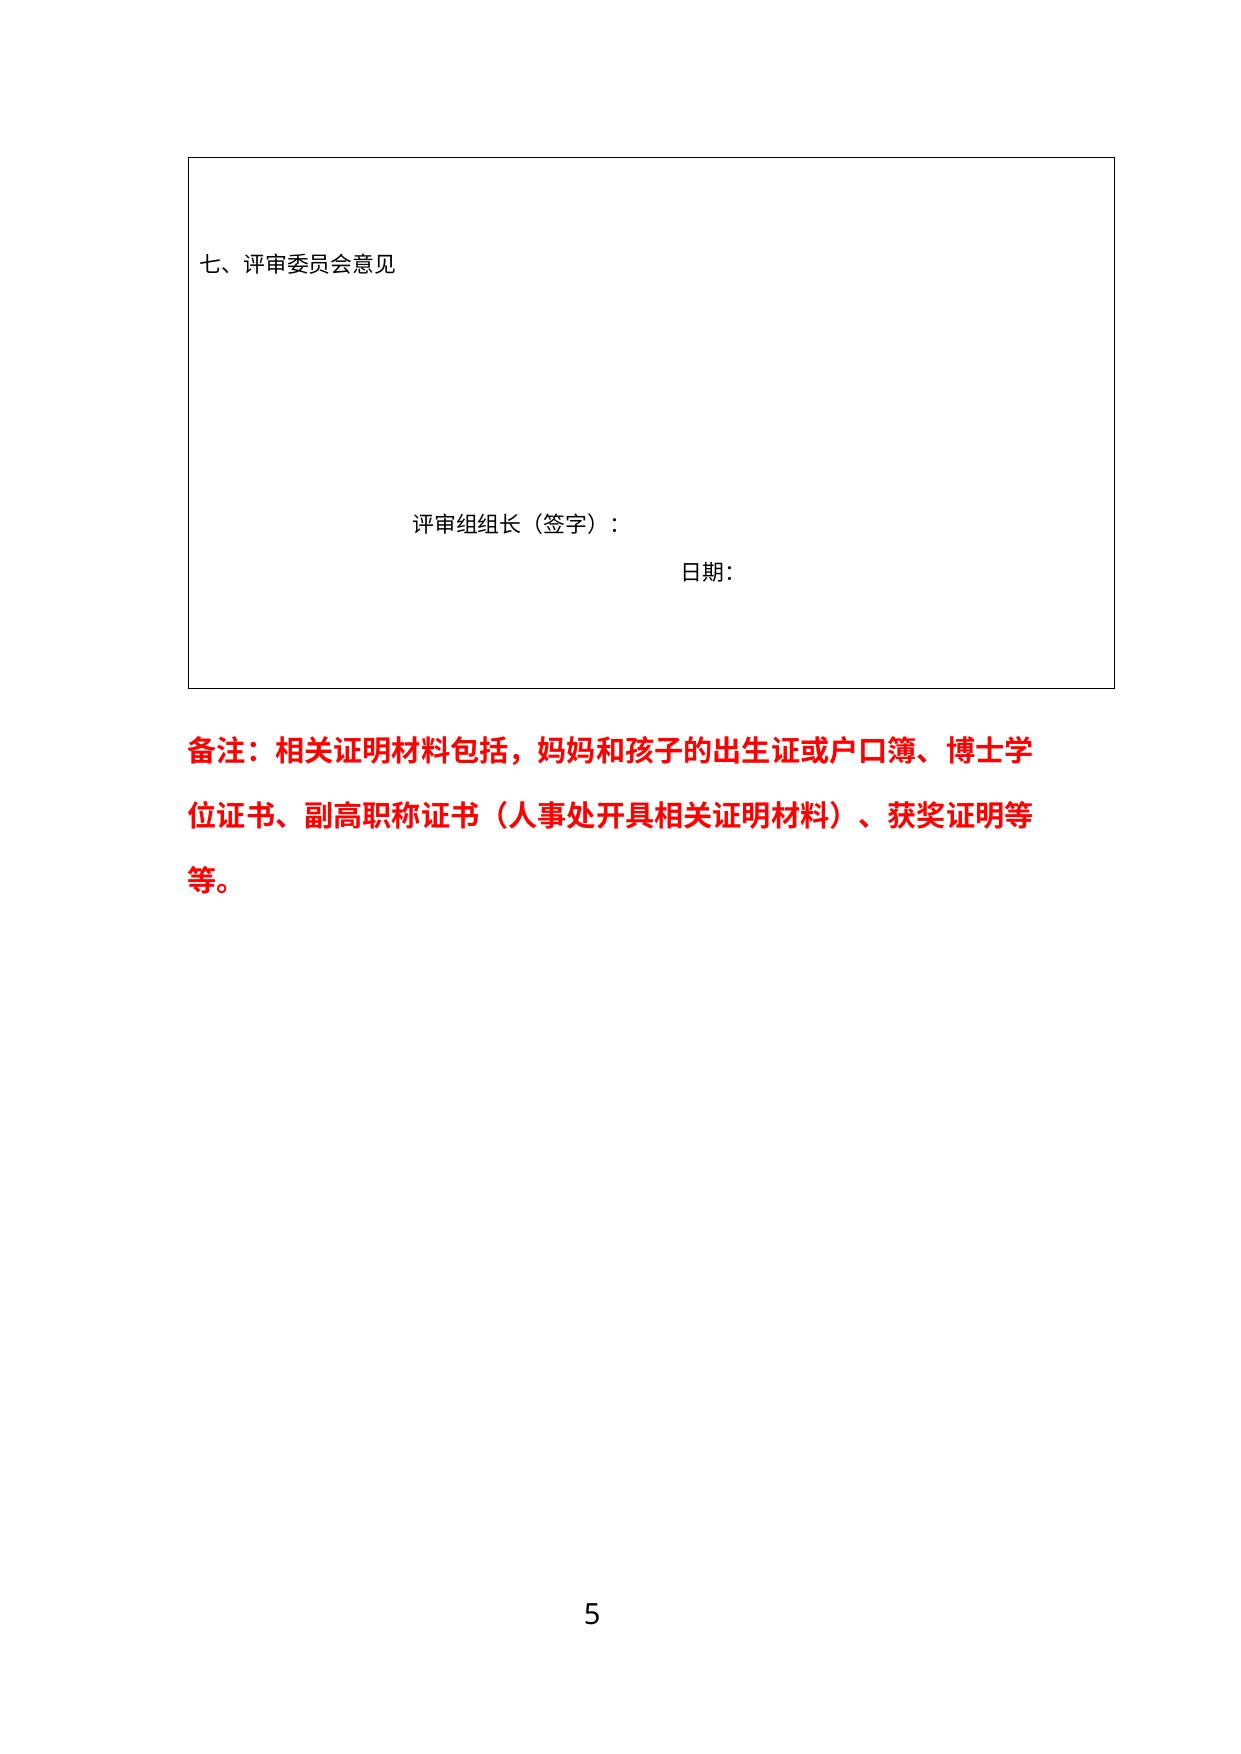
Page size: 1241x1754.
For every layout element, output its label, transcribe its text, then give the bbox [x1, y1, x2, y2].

text 备注：相关证明材料包括，妈妈和孩子的出生证或户口簿、博士学位证书、副高职称证书（人事处开具相关证明材料）、获奖证明等等。 [187, 716, 1053, 911]
table_cell 七、评审委员会意见 评审组组长（签字）： 日期： [189, 158, 1114, 688]
